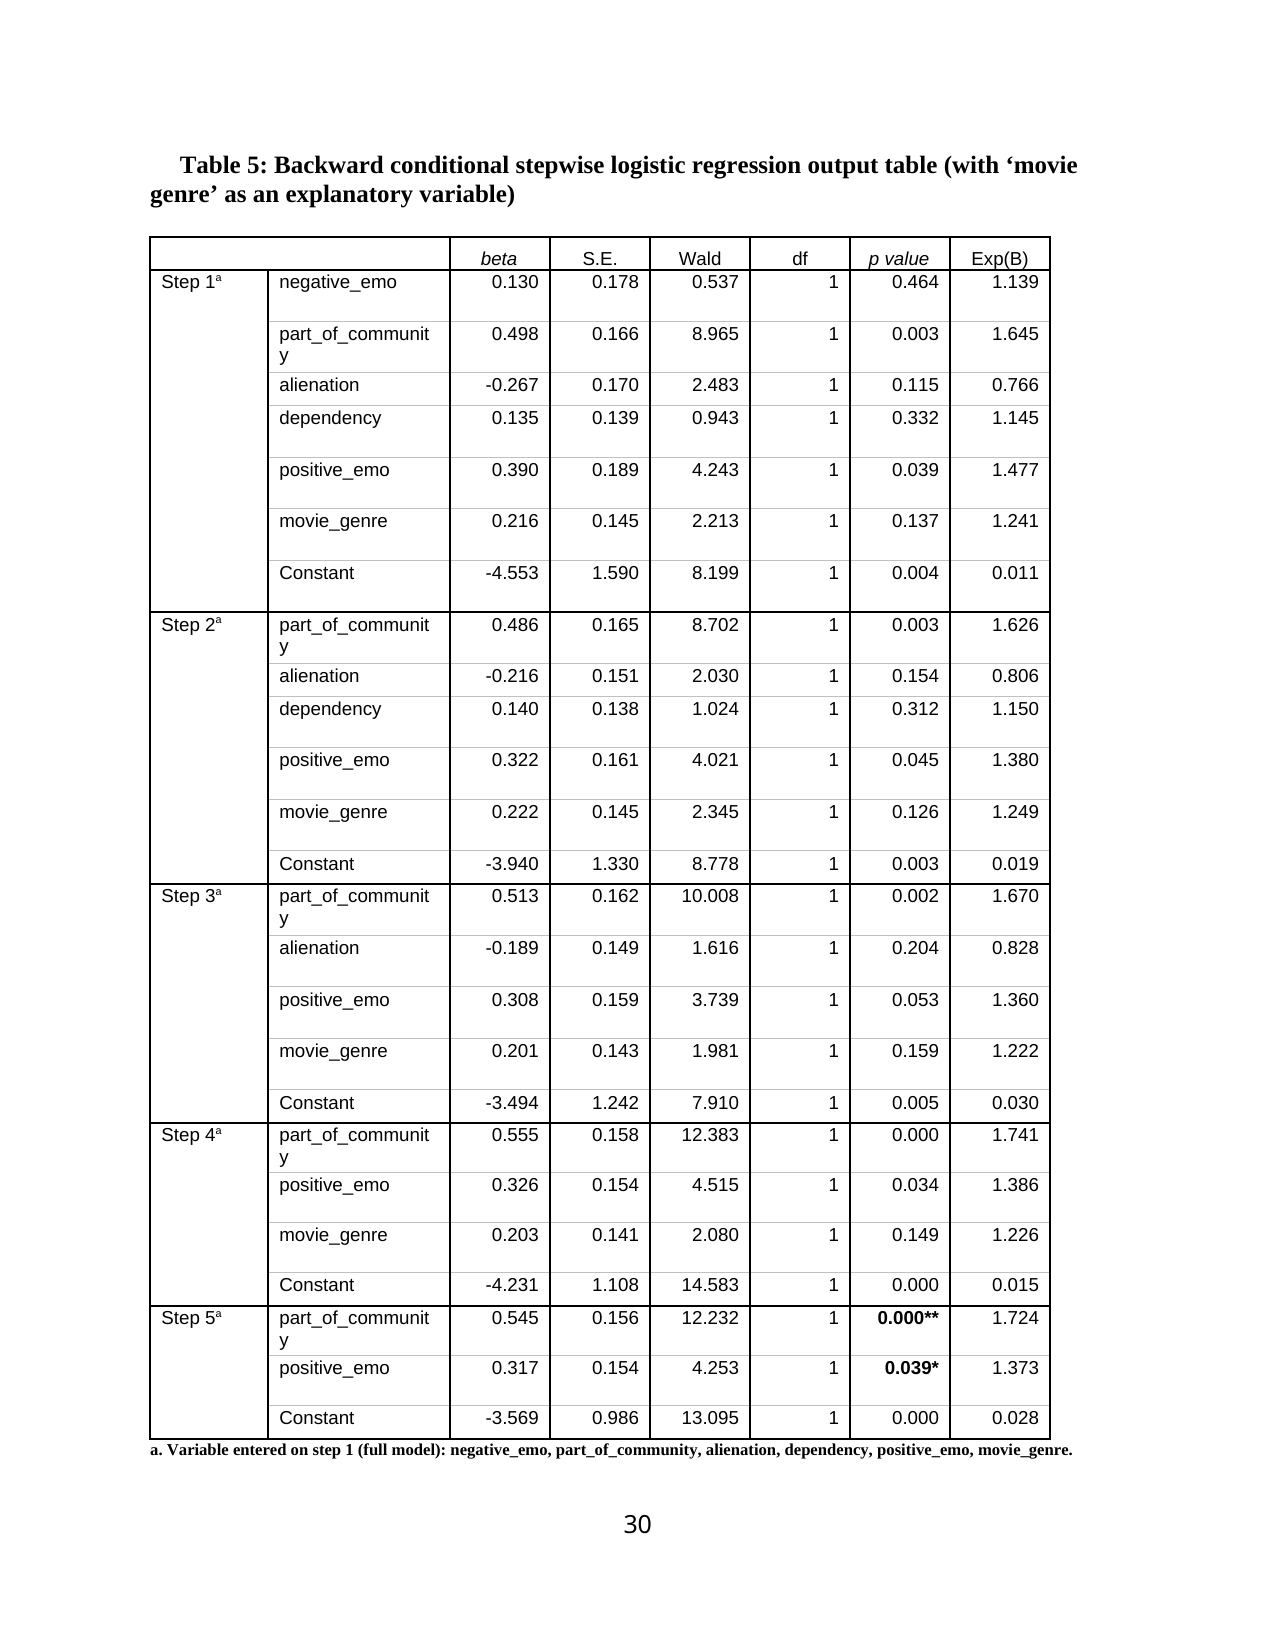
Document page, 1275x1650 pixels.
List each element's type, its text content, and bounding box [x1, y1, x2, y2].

table_cell movie_genre [269, 1039, 449, 1089]
table_cell positive_emo [269, 987, 449, 1038]
table_cell 1 [751, 748, 849, 799]
table_cell 0.166 [551, 322, 649, 372]
table_cell -0.267 [451, 373, 549, 405]
table_cell 1.249 [951, 800, 1049, 850]
table_cell 1.590 [551, 561, 649, 611]
table_cell 0.204 [851, 936, 949, 986]
table_cell -0.189 [451, 936, 549, 986]
table_cell 0.312 [851, 697, 949, 747]
table_cell 0.003 [851, 613, 949, 663]
table_cell 1 [751, 458, 849, 508]
table_cell 1 [751, 987, 849, 1038]
table_cell 0.216 [451, 509, 549, 560]
table_cell 1 [751, 936, 849, 986]
table_cell 0.145 [551, 800, 649, 850]
table_cell positive_emo [269, 1173, 449, 1222]
table_cell 8.702 [651, 613, 749, 663]
table_cell Step 2a [151, 613, 267, 883]
table_cell 0.005 [851, 1090, 949, 1122]
table_cell 0.545 [451, 1307, 549, 1355]
table_cell 0.486 [451, 613, 549, 663]
table_cell 0.170 [551, 373, 649, 405]
table_cell 0.162 [551, 885, 649, 935]
table_cell 1.024 [651, 697, 749, 747]
table_cell 1 [751, 561, 849, 611]
table_cell 0.943 [651, 406, 749, 457]
table_cell 1 [751, 1173, 849, 1222]
table_cell 0.039 [851, 458, 949, 508]
table_cell 0.138 [551, 697, 649, 747]
table_cell 1.724 [951, 1307, 1049, 1355]
table_cell 0.000** [851, 1307, 949, 1355]
table_cell 1.242 [551, 1090, 649, 1122]
table_cell 0.130 [451, 271, 549, 321]
table_cell 0.178 [551, 271, 649, 321]
table_cell 0.019 [951, 851, 1049, 883]
table_cell 4.515 [651, 1173, 749, 1222]
table_cell 0.045 [851, 748, 949, 799]
table_cell movie_genre [269, 509, 449, 560]
table_cell 1.741 [951, 1124, 1049, 1172]
table_cell 1 [751, 271, 849, 321]
table_cell 0.145 [551, 509, 649, 560]
table_header df [751, 238, 849, 269]
table_cell 0.332 [851, 406, 949, 457]
table_cell 1.241 [951, 509, 1049, 560]
table_cell 0.390 [451, 458, 549, 508]
table_cell negative_emo [269, 271, 449, 321]
table_cell -3.940 [451, 851, 549, 883]
table_cell 0.002 [851, 885, 949, 935]
table_cell 0.139 [551, 406, 649, 457]
table_cell dependency [269, 406, 449, 457]
table_cell 1.145 [951, 406, 1049, 457]
table_cell 0.498 [451, 322, 549, 372]
table_cell -4.553 [451, 561, 549, 611]
table_cell 1 [751, 322, 849, 372]
table_cell 0.317 [451, 1356, 549, 1405]
table_cell 1.645 [951, 322, 1049, 372]
table_cell 0.000 [851, 1124, 949, 1172]
table_cell 1 [751, 1124, 849, 1172]
table_cell Step 4a [151, 1124, 267, 1305]
table_cell -3.494 [451, 1090, 549, 1122]
table_cell 1 [751, 406, 849, 457]
table_cell Step 1a [151, 271, 267, 611]
table_cell 0.154 [551, 1356, 649, 1405]
table_cell 1 [751, 1039, 849, 1089]
table_cell 7.910 [651, 1090, 749, 1122]
table_cell Constant [269, 1090, 449, 1122]
table_cell alienation [269, 664, 449, 696]
table_cell Constant [269, 851, 449, 883]
table_cell Step 5a [151, 1307, 267, 1438]
table_header [151, 238, 449, 269]
table_cell 0.039* [851, 1356, 949, 1405]
table_cell 0.308 [451, 987, 549, 1038]
table_cell 1 [751, 1356, 849, 1405]
table_cell alienation [269, 936, 449, 986]
table_cell 8.965 [651, 322, 749, 372]
table_cell Step 3a [151, 885, 267, 1122]
table_cell 0.513 [451, 885, 549, 935]
table_cell 14.583 [651, 1273, 749, 1305]
table_cell positive_emo [269, 458, 449, 508]
table_cell 0.159 [551, 987, 649, 1038]
table_cell -4.231 [451, 1273, 549, 1305]
table_cell 0.015 [951, 1273, 1049, 1305]
table_cell 0.165 [551, 613, 649, 663]
table_cell 0.537 [651, 271, 749, 321]
table_cell 0.115 [851, 373, 949, 405]
table_cell -3.569 [451, 1406, 549, 1438]
table_cell 1 [751, 1273, 849, 1305]
table_cell movie_genre [269, 800, 449, 850]
table_cell 1.373 [951, 1356, 1049, 1405]
table_cell 1.670 [951, 885, 1049, 935]
table_cell 1 [751, 373, 849, 405]
table_cell part_of_community [269, 1307, 449, 1355]
table_cell 0.555 [451, 1124, 549, 1172]
table_cell 1.222 [951, 1039, 1049, 1089]
table_cell 0.151 [551, 664, 649, 696]
table_cell 0.322 [451, 748, 549, 799]
table_cell 4.253 [651, 1356, 749, 1405]
table_cell positive_emo [269, 1356, 449, 1405]
table_cell 1 [751, 613, 849, 663]
table_cell 1 [751, 1223, 849, 1272]
table_header S.E. [551, 238, 649, 269]
table_cell 0.000 [851, 1273, 949, 1305]
table_cell 0.149 [851, 1223, 949, 1272]
table_cell 0.156 [551, 1307, 649, 1355]
table_cell 3.739 [651, 987, 749, 1038]
table_cell 0.203 [451, 1223, 549, 1272]
table_cell 0.030 [951, 1090, 1049, 1122]
table_cell 1.616 [651, 936, 749, 986]
table_cell 0.986 [551, 1406, 649, 1438]
table_cell 1 [751, 800, 849, 850]
table_cell alienation [269, 373, 449, 405]
table_cell part_of_community [269, 1124, 449, 1172]
table_cell 0.766 [951, 373, 1049, 405]
table_cell 2.213 [651, 509, 749, 560]
table_cell movie_genre [269, 1223, 449, 1272]
table_cell 0.464 [851, 271, 949, 321]
table_cell 0.149 [551, 936, 649, 986]
table_cell 13.095 [651, 1406, 749, 1438]
table_cell 4.021 [651, 748, 749, 799]
table_cell positive_emo [269, 748, 449, 799]
table_cell 1.226 [951, 1223, 1049, 1272]
table_cell 0.154 [851, 664, 949, 696]
table_cell 1 [751, 697, 849, 747]
table_cell 1 [751, 885, 849, 935]
table_cell 12.232 [651, 1307, 749, 1355]
table_cell 0.161 [551, 748, 649, 799]
table_cell 1.150 [951, 697, 1049, 747]
table_header p value [851, 238, 949, 269]
table_cell 8.199 [651, 561, 749, 611]
table_cell 2.345 [651, 800, 749, 850]
table_header beta [451, 238, 549, 269]
table_cell 0.159 [851, 1039, 949, 1089]
table_cell 1.626 [951, 613, 1049, 663]
table_cell 1.380 [951, 748, 1049, 799]
table_cell 0.011 [951, 561, 1049, 611]
table_cell 0.828 [951, 936, 1049, 986]
table_cell 0.003 [851, 851, 949, 883]
text Table 5: Backward conditional stepwise logistic regression output table (with ‘movie genre’ as an explanatory variable) [150, 150, 1125, 207]
table_cell 4.243 [651, 458, 749, 508]
table_cell part_of_community [269, 322, 449, 372]
table_cell 0.189 [551, 458, 649, 508]
table_cell 1.108 [551, 1273, 649, 1305]
table_cell 0.141 [551, 1223, 649, 1272]
table_cell 1.139 [951, 271, 1049, 321]
table_cell -0.216 [451, 664, 549, 696]
table_cell 10.008 [651, 885, 749, 935]
table_cell 0.135 [451, 406, 549, 457]
table_cell 1.386 [951, 1173, 1049, 1222]
table_cell 0.003 [851, 322, 949, 372]
table_cell 12.383 [651, 1124, 749, 1172]
table_cell 0.806 [951, 664, 1049, 696]
table_cell 1.981 [651, 1039, 749, 1089]
table_cell 1 [751, 664, 849, 696]
table_cell 1 [751, 1307, 849, 1355]
table_cell part_of_community [269, 885, 449, 935]
table_cell Constant [269, 1273, 449, 1305]
text a. Variable entered on step 1 (full model): negative_emo, part_of_community, alienation, dependency, positive_emo, movie_genre. [150, 1440, 1125, 1459]
table_cell 0.326 [451, 1173, 549, 1222]
table_cell 1.330 [551, 851, 649, 883]
table_cell 0.126 [851, 800, 949, 850]
table_cell 0.201 [451, 1039, 549, 1089]
table_cell 0.140 [451, 697, 549, 747]
table_cell 1 [751, 1406, 849, 1438]
table_cell 0.137 [851, 509, 949, 560]
table_cell 0.222 [451, 800, 549, 850]
table_cell 1 [751, 1090, 849, 1122]
table_cell 1 [751, 851, 849, 883]
table_cell 2.080 [651, 1223, 749, 1272]
table_cell 0.158 [551, 1124, 649, 1172]
table_cell 2.483 [651, 373, 749, 405]
table_cell Constant [269, 561, 449, 611]
table_cell 8.778 [651, 851, 749, 883]
table_cell dependency [269, 697, 449, 747]
table_cell 1 [751, 509, 849, 560]
table_cell 0.053 [851, 987, 949, 1038]
table_cell 1.477 [951, 458, 1049, 508]
table_header Exp(B) [951, 238, 1049, 269]
table_cell 2.030 [651, 664, 749, 696]
table_cell 1.360 [951, 987, 1049, 1038]
table_cell 0.004 [851, 561, 949, 611]
table_cell Constant [269, 1406, 449, 1438]
table_cell 0.143 [551, 1039, 649, 1089]
table_cell 0.028 [951, 1406, 1049, 1438]
table_header Wald [651, 238, 749, 269]
table_cell 0.000 [851, 1406, 949, 1438]
table_cell 0.154 [551, 1173, 649, 1222]
table_cell part_of_community [269, 613, 449, 663]
table_cell 0.034 [851, 1173, 949, 1222]
